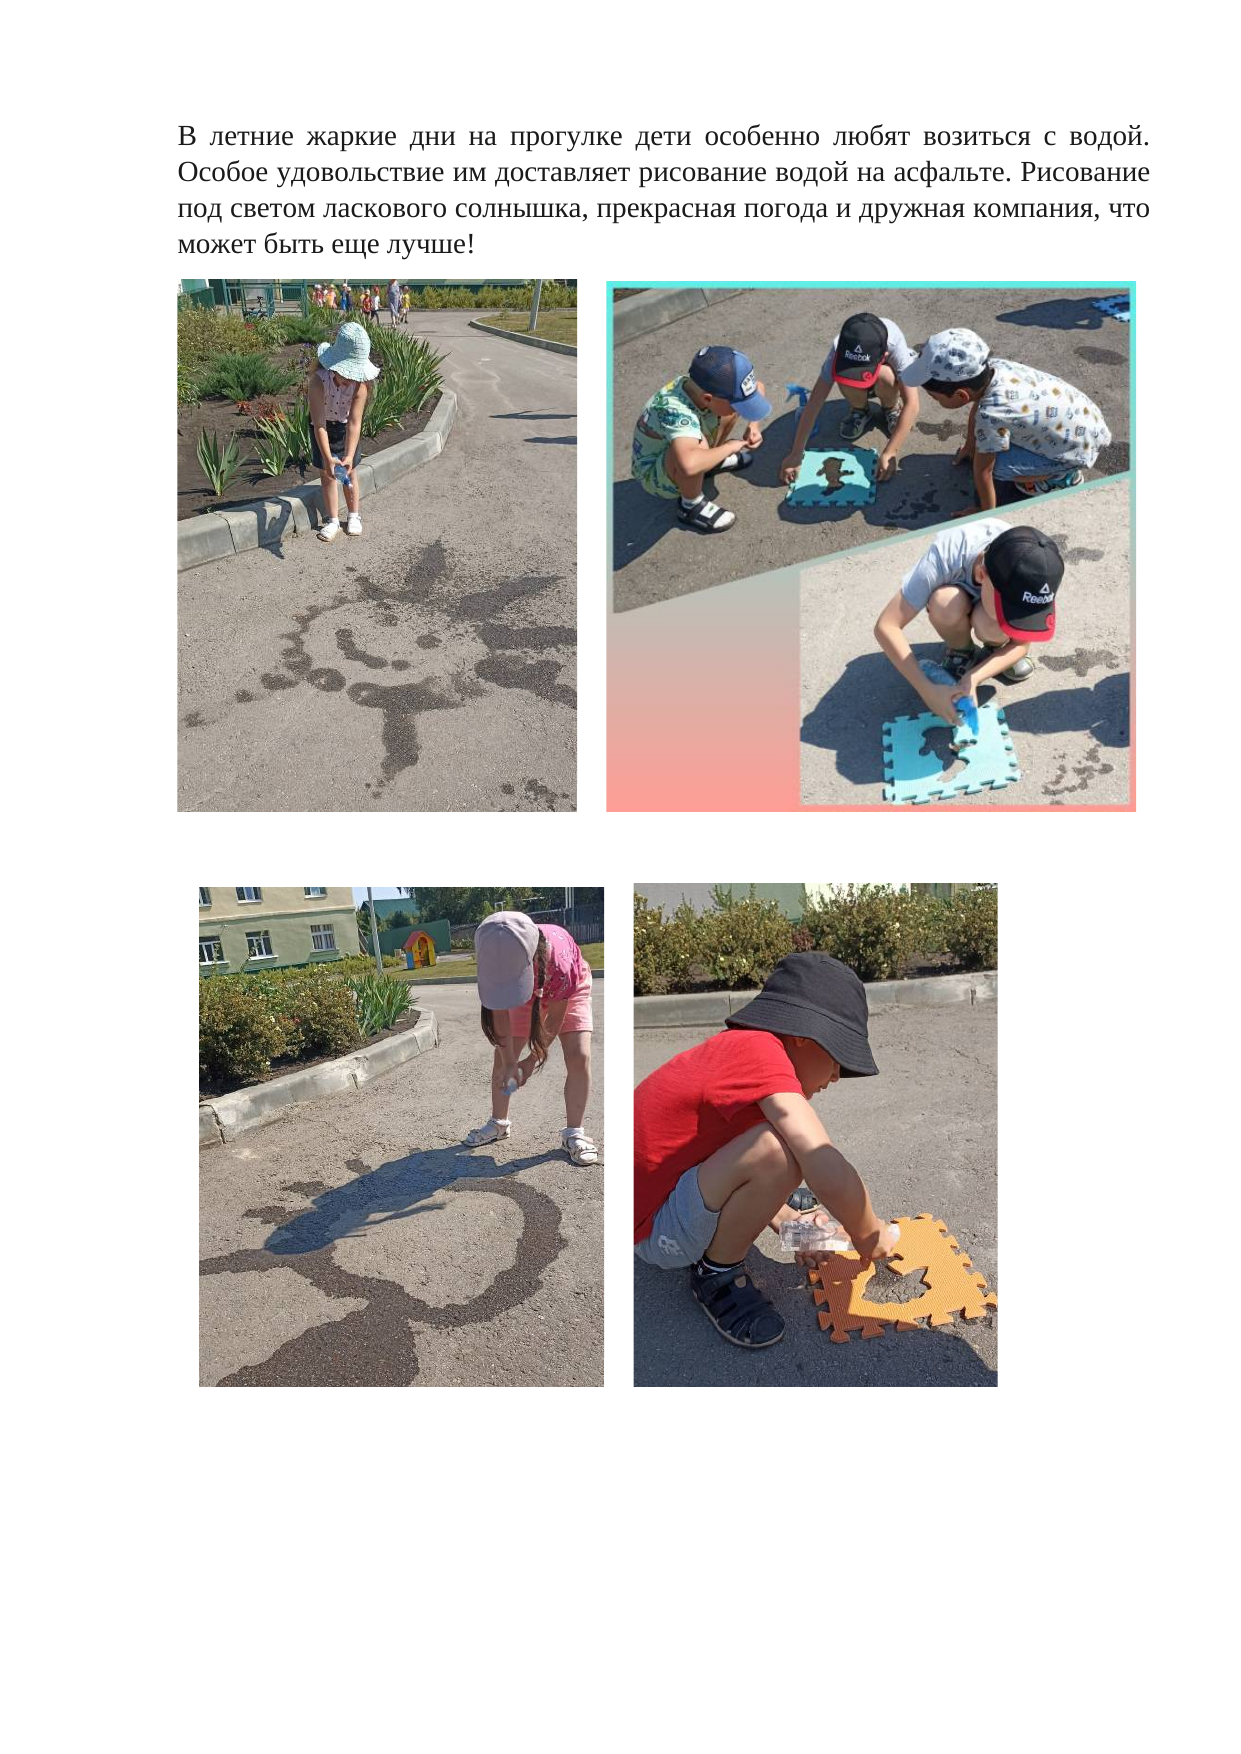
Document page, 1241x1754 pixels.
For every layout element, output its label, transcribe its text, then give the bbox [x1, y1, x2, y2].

picture [177, 279, 578, 812]
picture [606, 281, 1137, 812]
picture [199, 887, 605, 1387]
picture [633, 883, 998, 1387]
text В летние жаркие дни на прогулке дети особенно любят возиться с водой. Особое удовольствие им доставляет рисование водой на асфальте. Рисование под светом ласкового солнышка, прекрасная погода и дружная компания, что может быть еще лучше! [177, 224, 1152, 260]
